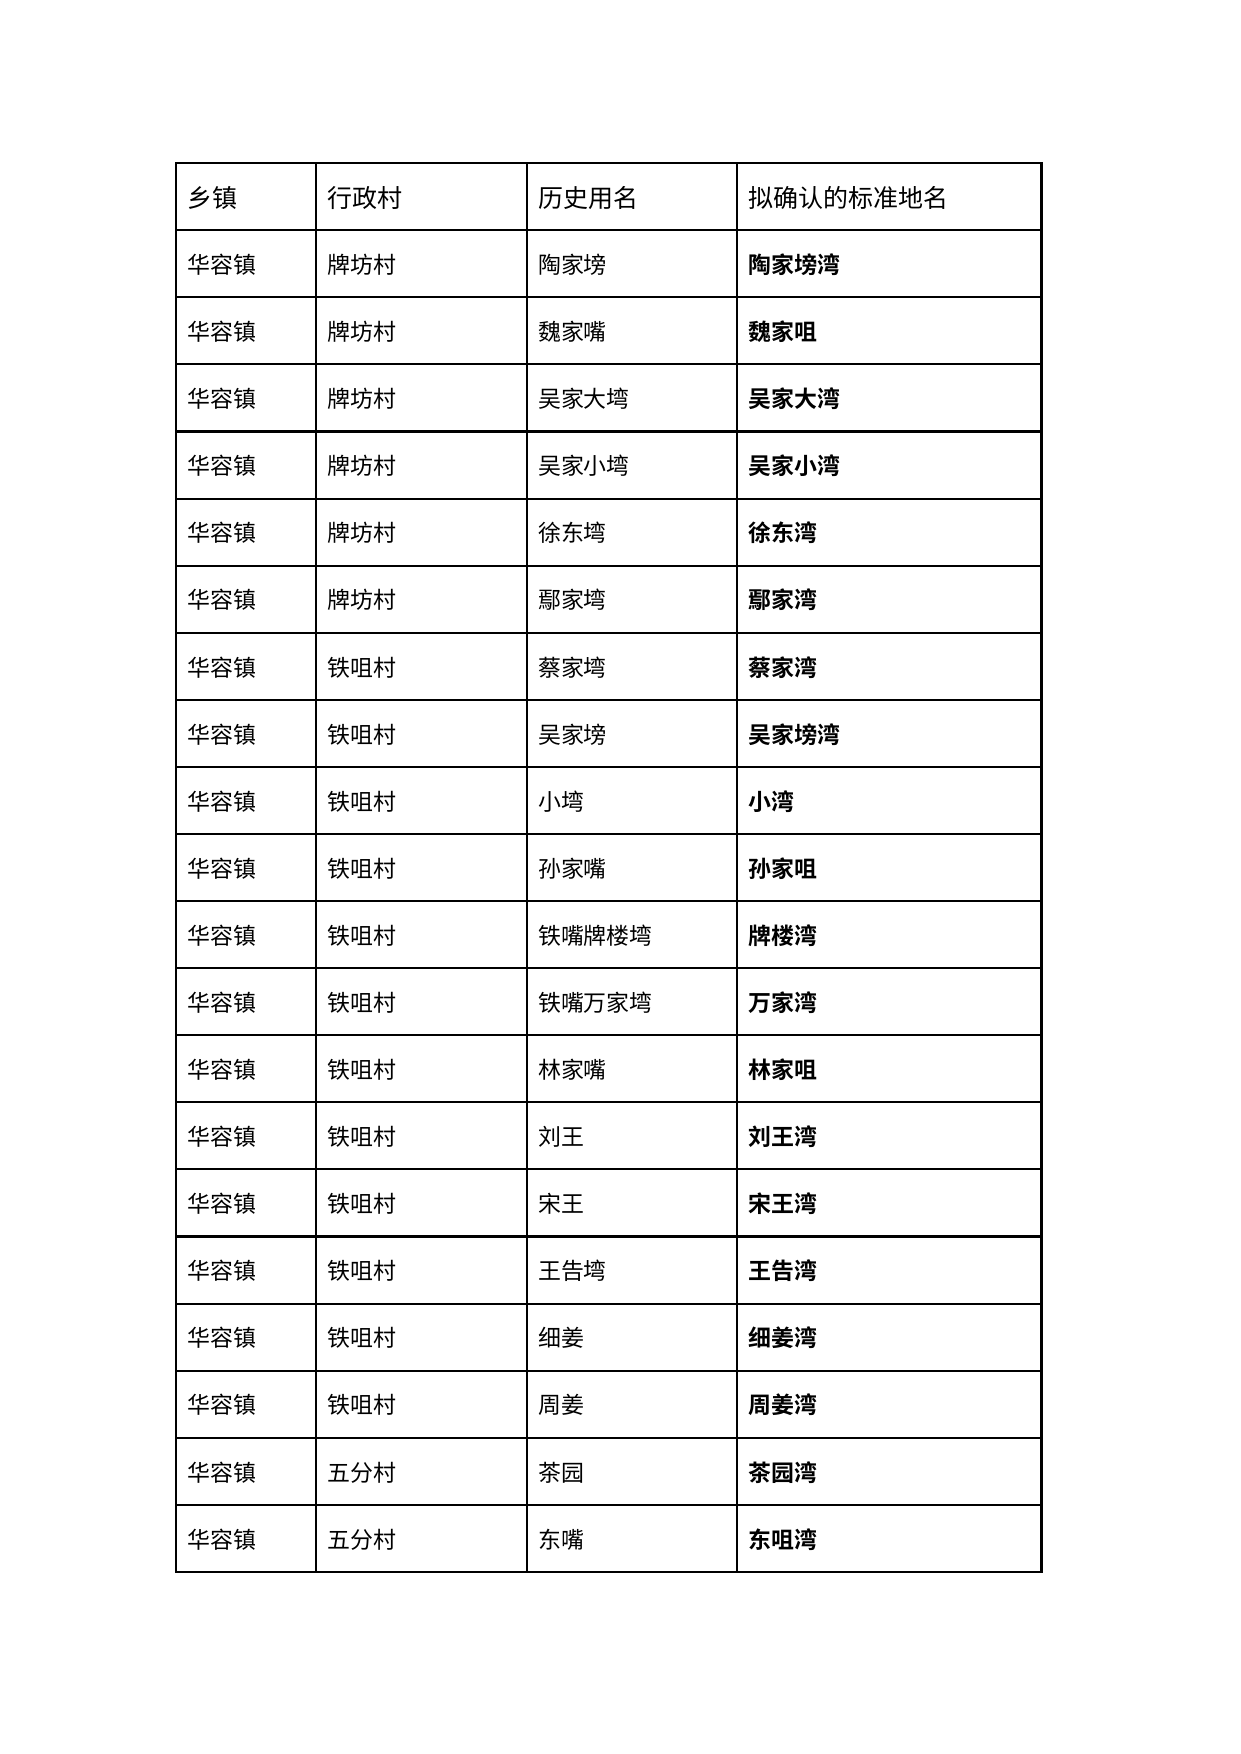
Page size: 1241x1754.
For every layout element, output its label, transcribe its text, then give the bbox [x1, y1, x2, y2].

table_cell 华容镇 [177, 365, 315, 430]
table_cell 吴家大塆 [528, 365, 736, 430]
table_cell 王告塆 [528, 1238, 736, 1302]
table_cell 周姜 [528, 1372, 736, 1437]
table_cell 华容镇 [177, 835, 315, 900]
table_cell 华容镇 [177, 701, 315, 766]
table_cell 王告湾 [738, 1238, 1040, 1302]
table_cell 刘王 [528, 1103, 736, 1168]
table_cell 华容镇 [177, 902, 315, 967]
table_cell 华容镇 [177, 634, 315, 699]
table_cell 华容镇 [177, 1238, 315, 1302]
table_cell 林家嘴 [528, 1036, 736, 1101]
table_cell 华容镇 [177, 1439, 315, 1504]
table_cell 陶家塝湾 [738, 231, 1040, 296]
table_cell 铁咀村 [317, 1305, 526, 1369]
table_header 乡镇 [177, 164, 315, 229]
table_cell 铁咀村 [317, 835, 526, 900]
table_cell 蔡家塆 [528, 634, 736, 699]
table_cell 五分村 [317, 1506, 526, 1571]
table_cell 孙家嘴 [528, 835, 736, 900]
table_cell 东咀湾 [738, 1506, 1040, 1571]
table_cell 细姜湾 [738, 1305, 1040, 1369]
table_cell 宋王 [528, 1170, 736, 1235]
table_cell 小湾 [738, 768, 1040, 833]
table_cell 铁咀村 [317, 701, 526, 766]
table_cell 牌坊村 [317, 298, 526, 363]
table_cell 牌楼湾 [738, 902, 1040, 967]
table_cell 牌坊村 [317, 231, 526, 296]
table_cell 华容镇 [177, 1170, 315, 1235]
table_cell 吴家小湾 [738, 433, 1040, 497]
table_cell 华容镇 [177, 298, 315, 363]
table_cell 华容镇 [177, 1372, 315, 1437]
table_cell 鄢家塆 [528, 567, 736, 632]
table_cell 华容镇 [177, 768, 315, 833]
table_cell 华容镇 [177, 1305, 315, 1369]
table_cell 陶家塝 [528, 231, 736, 296]
table_cell 铁咀村 [317, 1036, 526, 1101]
table_cell 牌坊村 [317, 567, 526, 632]
table_cell 徐东湾 [738, 500, 1040, 564]
table_cell 刘王湾 [738, 1103, 1040, 1168]
table_cell 吴家小塆 [528, 433, 736, 497]
table_cell 牌坊村 [317, 500, 526, 564]
table_cell 牌坊村 [317, 433, 526, 497]
table_cell 华容镇 [177, 969, 315, 1034]
table_cell 林家咀 [738, 1036, 1040, 1101]
table_cell 铁嘴万家塆 [528, 969, 736, 1034]
table_cell 铁咀村 [317, 1372, 526, 1437]
table_cell 铁咀村 [317, 768, 526, 833]
table_cell 吴家大湾 [738, 365, 1040, 430]
table_cell 吴家塝 [528, 701, 736, 766]
table_cell 万家湾 [738, 969, 1040, 1034]
table_cell 孙家咀 [738, 835, 1040, 900]
table_cell 铁咀村 [317, 634, 526, 699]
table_cell 宋王湾 [738, 1170, 1040, 1235]
table_cell 铁嘴牌楼塆 [528, 902, 736, 967]
table_cell 徐东塆 [528, 500, 736, 564]
table_cell 铁咀村 [317, 902, 526, 967]
table_cell 魏家嘴 [528, 298, 736, 363]
table_cell 铁咀村 [317, 1170, 526, 1235]
table_cell 铁咀村 [317, 1103, 526, 1168]
table_cell 华容镇 [177, 1103, 315, 1168]
table_cell 五分村 [317, 1439, 526, 1504]
table_cell 吴家塝湾 [738, 701, 1040, 766]
table_cell 小塆 [528, 768, 736, 833]
table_cell 茶园 [528, 1439, 736, 1504]
table_cell 华容镇 [177, 1506, 315, 1571]
table_header 拟确认的标准地名 [738, 164, 1040, 229]
table_cell 茶园湾 [738, 1439, 1040, 1504]
table_cell 华容镇 [177, 500, 315, 564]
table_cell 铁咀村 [317, 969, 526, 1034]
table_cell 细姜 [528, 1305, 736, 1369]
table_cell 东嘴 [528, 1506, 736, 1571]
table_cell 华容镇 [177, 567, 315, 632]
table_header 行政村 [317, 164, 526, 229]
table_cell 牌坊村 [317, 365, 526, 430]
table_cell 鄢家湾 [738, 567, 1040, 632]
table_cell 华容镇 [177, 433, 315, 497]
table_cell 铁咀村 [317, 1238, 526, 1302]
table_cell 周姜湾 [738, 1372, 1040, 1437]
table_header 历史用名 [528, 164, 736, 229]
table_cell 华容镇 [177, 1036, 315, 1101]
table_cell 魏家咀 [738, 298, 1040, 363]
table_cell 蔡家湾 [738, 634, 1040, 699]
table_cell 华容镇 [177, 231, 315, 296]
